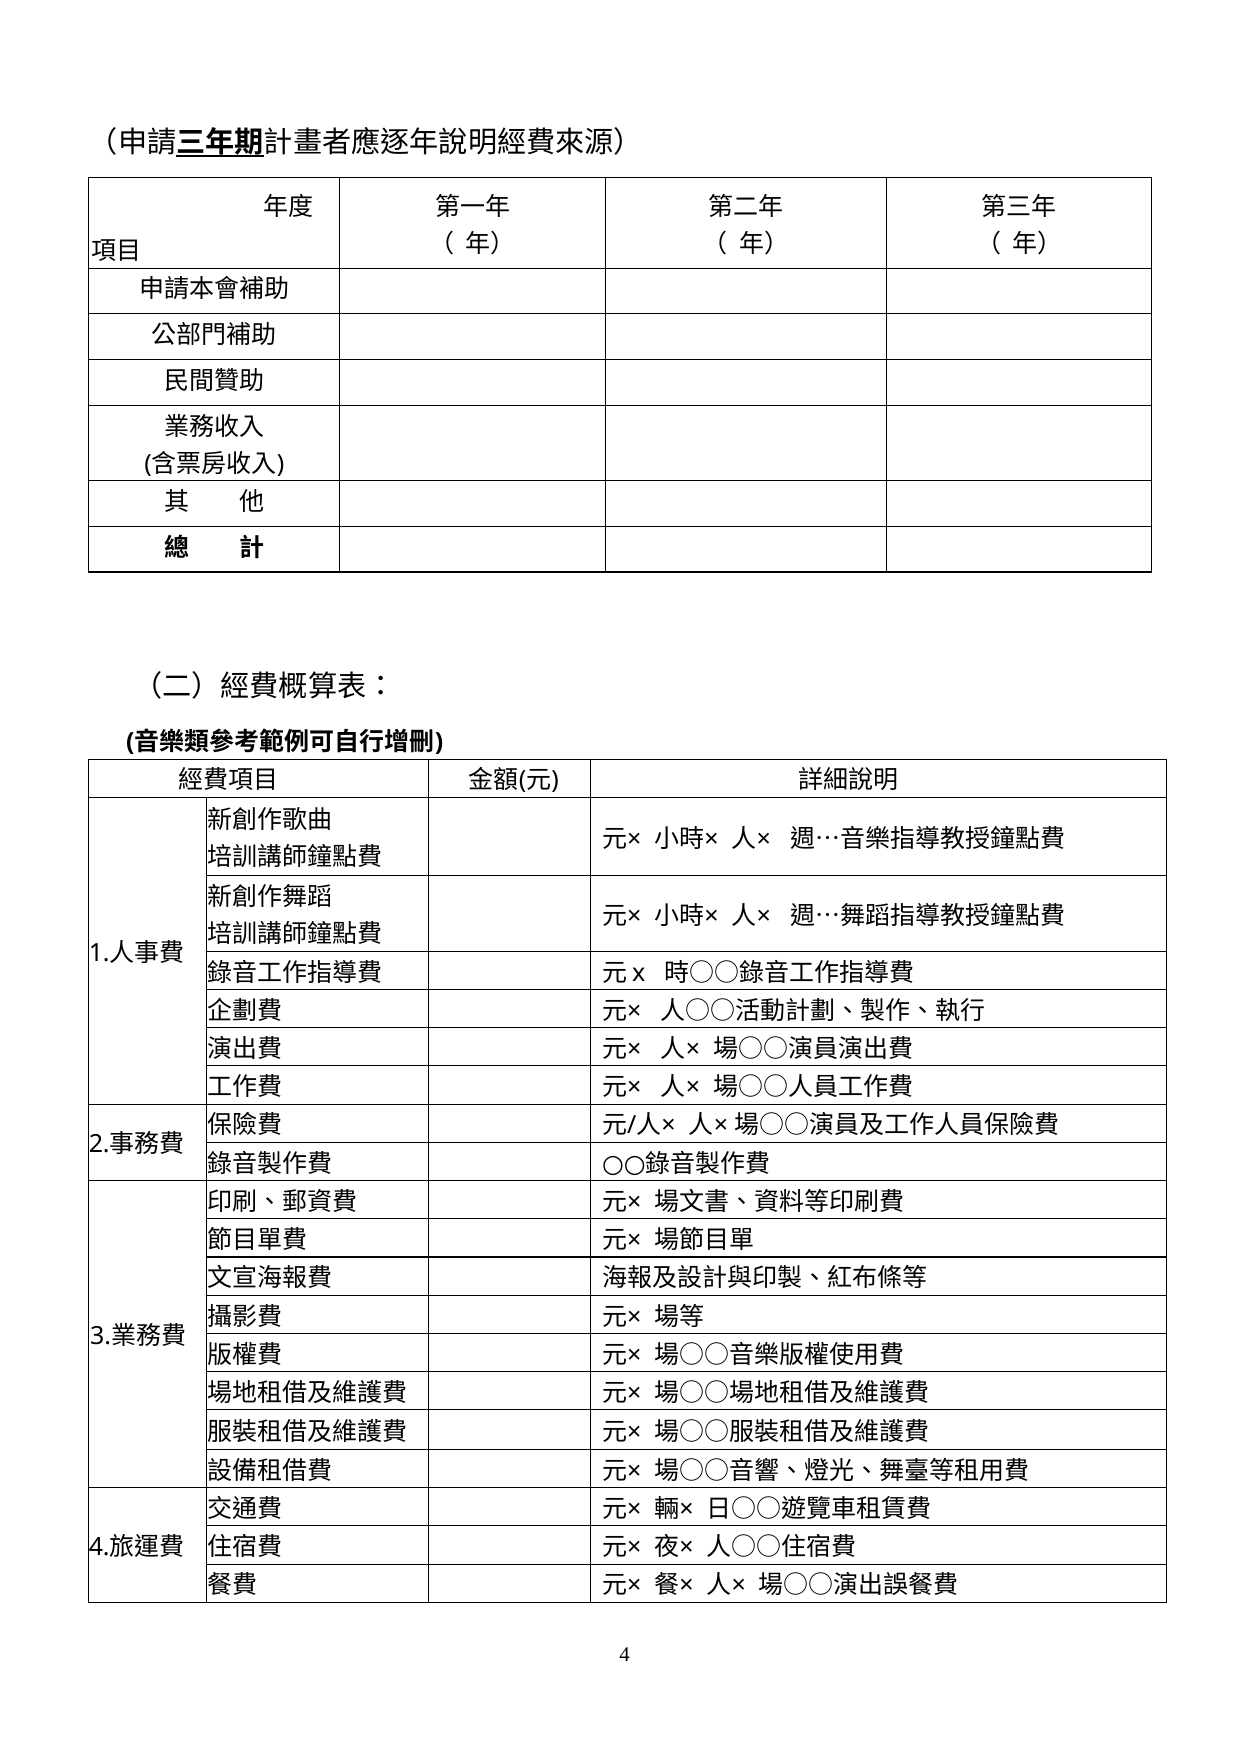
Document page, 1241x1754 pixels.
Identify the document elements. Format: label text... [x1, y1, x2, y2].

table_cell 新創作歌曲 培訓講師鐘點費 [207, 798, 428, 875]
table_cell 元× 場○○場地租借及維護費 [591, 1372, 1166, 1409]
table_cell [340, 314, 605, 359]
text （二）經費概算表： [133, 647, 1057, 721]
table_cell 節目單費 [207, 1219, 428, 1256]
table_cell 服裝租借及維護費 [207, 1410, 428, 1449]
table_cell 設備租借費 [207, 1450, 428, 1487]
table_cell 版權費 [207, 1334, 428, 1371]
table_header 第二年 （ 年） [606, 178, 886, 267]
table_header 第一年 （ 年） [340, 178, 605, 267]
table_cell [606, 406, 886, 480]
table_cell [887, 314, 1151, 359]
table_cell 其 他 [89, 481, 339, 526]
table_cell [429, 1565, 590, 1602]
table_cell [606, 360, 886, 404]
table_cell [429, 1181, 590, 1218]
table_cell 3.業務費 [89, 1181, 206, 1487]
table_cell [429, 1143, 590, 1180]
table_cell 公部門補助 [89, 314, 339, 359]
table_cell 元x 時○○錄音工作指導費 [591, 952, 1166, 989]
table_cell [429, 1296, 590, 1333]
table_cell 海報及設計與印製、紅布條等 [591, 1258, 1166, 1294]
table_cell [429, 798, 590, 875]
table_cell [429, 1028, 590, 1065]
table_cell 總 計 [89, 527, 339, 571]
table_cell [340, 406, 605, 480]
table_cell [429, 1258, 590, 1294]
table_cell 演出費 [207, 1028, 428, 1065]
table_header 經費項目 [89, 760, 428, 797]
table_header 年度 項目 [89, 178, 339, 267]
table_cell 申請本會補助 [89, 269, 339, 313]
table_cell [429, 1105, 590, 1142]
table_cell 元× 小時× 人× 週…舞蹈指導教授鐘點費 [591, 876, 1166, 951]
table_cell 住宿費 [207, 1526, 428, 1563]
table_cell 民間贊助 [89, 360, 339, 404]
table_cell 元× 人× 場○○人員工作費 [591, 1066, 1166, 1103]
table_cell 元× 場文書、資料等印刷費 [591, 1181, 1166, 1218]
table_cell [429, 1066, 590, 1103]
table_cell 交通費 [207, 1488, 428, 1525]
table_cell 1.人事費 [89, 798, 206, 1103]
table_cell 元× 餐× 人× 場○○演出誤餐費 [591, 1565, 1166, 1602]
table_cell 工作費 [207, 1066, 428, 1103]
table_cell 保險費 [207, 1105, 428, 1142]
table_cell [429, 1410, 590, 1449]
table_cell 元× 場○○音響、燈光、舞臺等租用費 [591, 1450, 1166, 1487]
table_cell [429, 1526, 590, 1563]
table_cell [340, 269, 605, 313]
table_cell ○○錄音製作費 [591, 1143, 1166, 1180]
table_header 金額(元) [429, 760, 590, 797]
table_cell 元× 場等 [591, 1296, 1166, 1333]
table_cell [429, 1219, 590, 1256]
table_cell 元× 場節目單 [591, 1219, 1166, 1256]
table_cell 餐費 [207, 1565, 428, 1602]
table_cell [887, 360, 1151, 404]
table_cell 印刷、郵資費 [207, 1181, 428, 1218]
table_cell [606, 527, 886, 571]
table_cell 新創作舞蹈 培訓講師鐘點費 [207, 876, 428, 951]
table_cell [340, 527, 605, 571]
table_cell [429, 876, 590, 951]
table_cell [429, 1334, 590, 1371]
table_cell 錄音製作費 [207, 1143, 428, 1180]
table_cell 元× 人× 場○○演員演出費 [591, 1028, 1166, 1065]
table_header 詳細說明 [591, 760, 1166, 797]
table_cell 2.事務費 [89, 1105, 206, 1180]
table_cell [887, 269, 1151, 313]
table_header 第三年 （ 年） [887, 178, 1151, 267]
table_cell 企劃費 [207, 990, 428, 1027]
table_cell [606, 314, 886, 359]
table_cell [429, 1450, 590, 1487]
table_cell [340, 360, 605, 404]
table_cell [887, 527, 1151, 571]
table_cell [429, 952, 590, 989]
table_cell 元/人× 人× 場○○演員及工作人員保險費 [591, 1105, 1166, 1142]
table_cell [887, 481, 1151, 526]
table_cell 元× 小時× 人× 週…音樂指導教授鐘點費 [591, 798, 1166, 875]
text （申請三年期計畫者應逐年說明經費來源） [89, 103, 1166, 177]
table_cell [606, 269, 886, 313]
table_cell [429, 1488, 590, 1525]
table_cell 場地租借及維護費 [207, 1372, 428, 1409]
table_cell 錄音工作指導費 [207, 952, 428, 989]
table_cell 元× 場○○音樂版權使用費 [591, 1334, 1166, 1371]
list (音樂類參考範例可自行增刪) [81, 721, 1107, 758]
table_cell [429, 990, 590, 1027]
table_cell 元× 輛× 日○○遊覽車租賃費 [591, 1488, 1166, 1525]
table_cell 元× 場○○服裝租借及維護費 [591, 1410, 1166, 1449]
table_cell [887, 406, 1151, 480]
table_cell 文宣海報費 [207, 1258, 428, 1294]
table_cell 4.旅運費 [89, 1488, 206, 1602]
table_cell 元× 人○○活動計劃、製作、執行 [591, 990, 1166, 1027]
table_cell [606, 481, 886, 526]
table_cell 業務收入 (含票房收入) [89, 406, 339, 480]
table_cell [429, 1372, 590, 1409]
table_cell [340, 481, 605, 526]
table_cell 攝影費 [207, 1296, 428, 1333]
table_cell 元× 夜× 人○○住宿費 [591, 1526, 1166, 1563]
